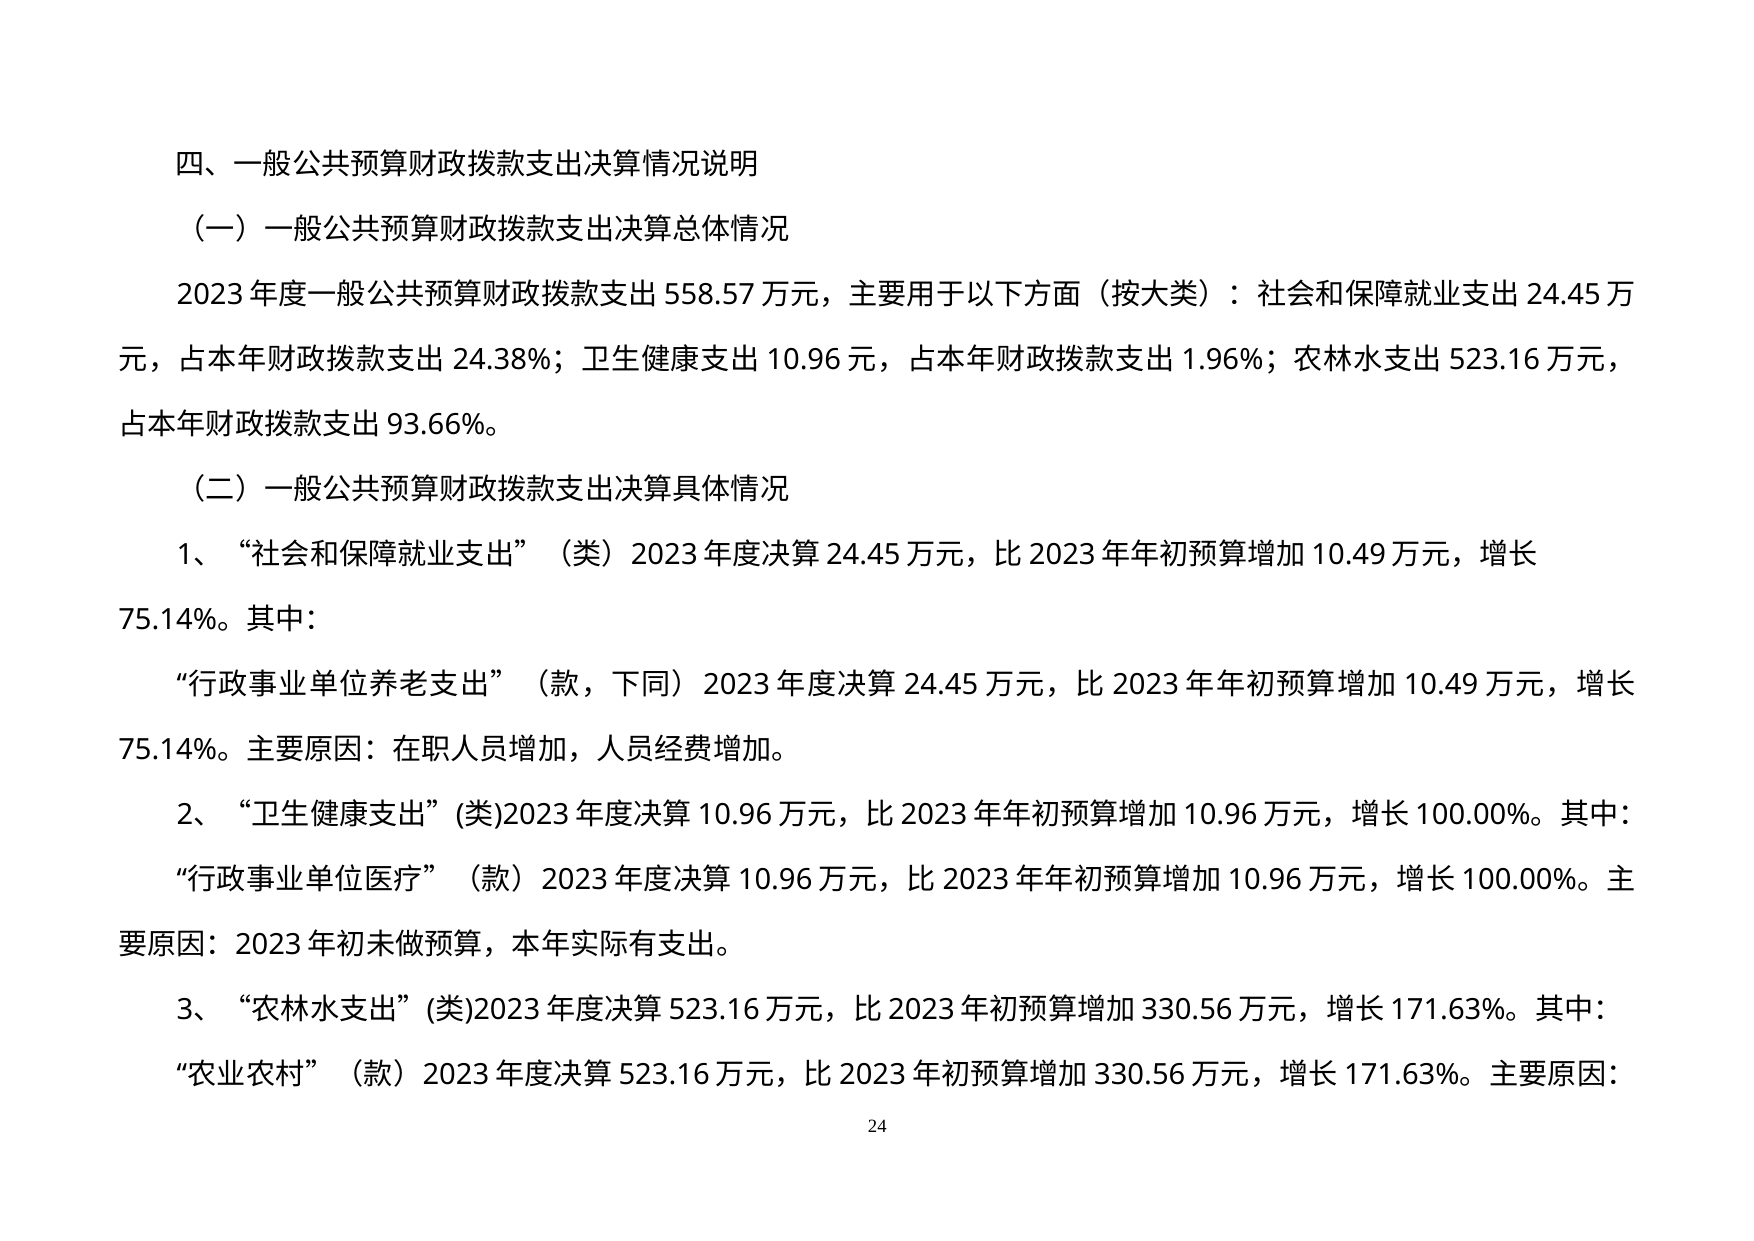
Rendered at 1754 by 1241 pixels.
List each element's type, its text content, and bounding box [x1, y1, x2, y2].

text 3、“农林水支出”(类)2023年度决算523.16万元，比2023年初预算增加330.56万元，增长171.63%。其中： [118, 974, 1636, 1039]
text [118, 1039, 1636, 1104]
text 1、“社会和保障就业支出”（类）2023年度决算24.45万元，比2023年年初预算增加10.49万元，增长75.14%。其中： [118, 519, 1636, 649]
text （一）一般公共预算财政拨款支出决算总体情况 [118, 194, 1636, 259]
text 2023年度一般公共预算财政拨款支出558.57万元，主要用于以下方面（按大类）：社会和保障就业支出24.45万元，占本年财政拨款支出24.38%；卫生健康支出10.96元，占本年财政拨款支出1.96%；农林水支出523.16万元，占本年财政拨款支出93.66%。 [118, 259, 1636, 454]
text （二）一般公共预算财政拨款支出决算具体情况 [118, 454, 1636, 519]
text 四、一般公共预算财政拨款支出决算情况说明 [118, 129, 1636, 194]
text “行政事业单位医疗”（款）2023年度决算10.96万元，比2023年年初预算增加10.96万元，增长100.00%。主要原因：2023年初未做预算，本年实际有支出。 [118, 844, 1636, 974]
text 2、“卫生健康支出”(类)2023年度决算10.96万元，比2023年年初预算增加10.96万元，增长100.00%。其中： [118, 779, 1636, 844]
text “行政事业单位养老支出”（款，下同）2023年度决算24.45万元，比2023年年初预算增加10.49万元，增长75.14%。主要原因：在职人员增加，人员经费增加。 [118, 649, 1636, 779]
